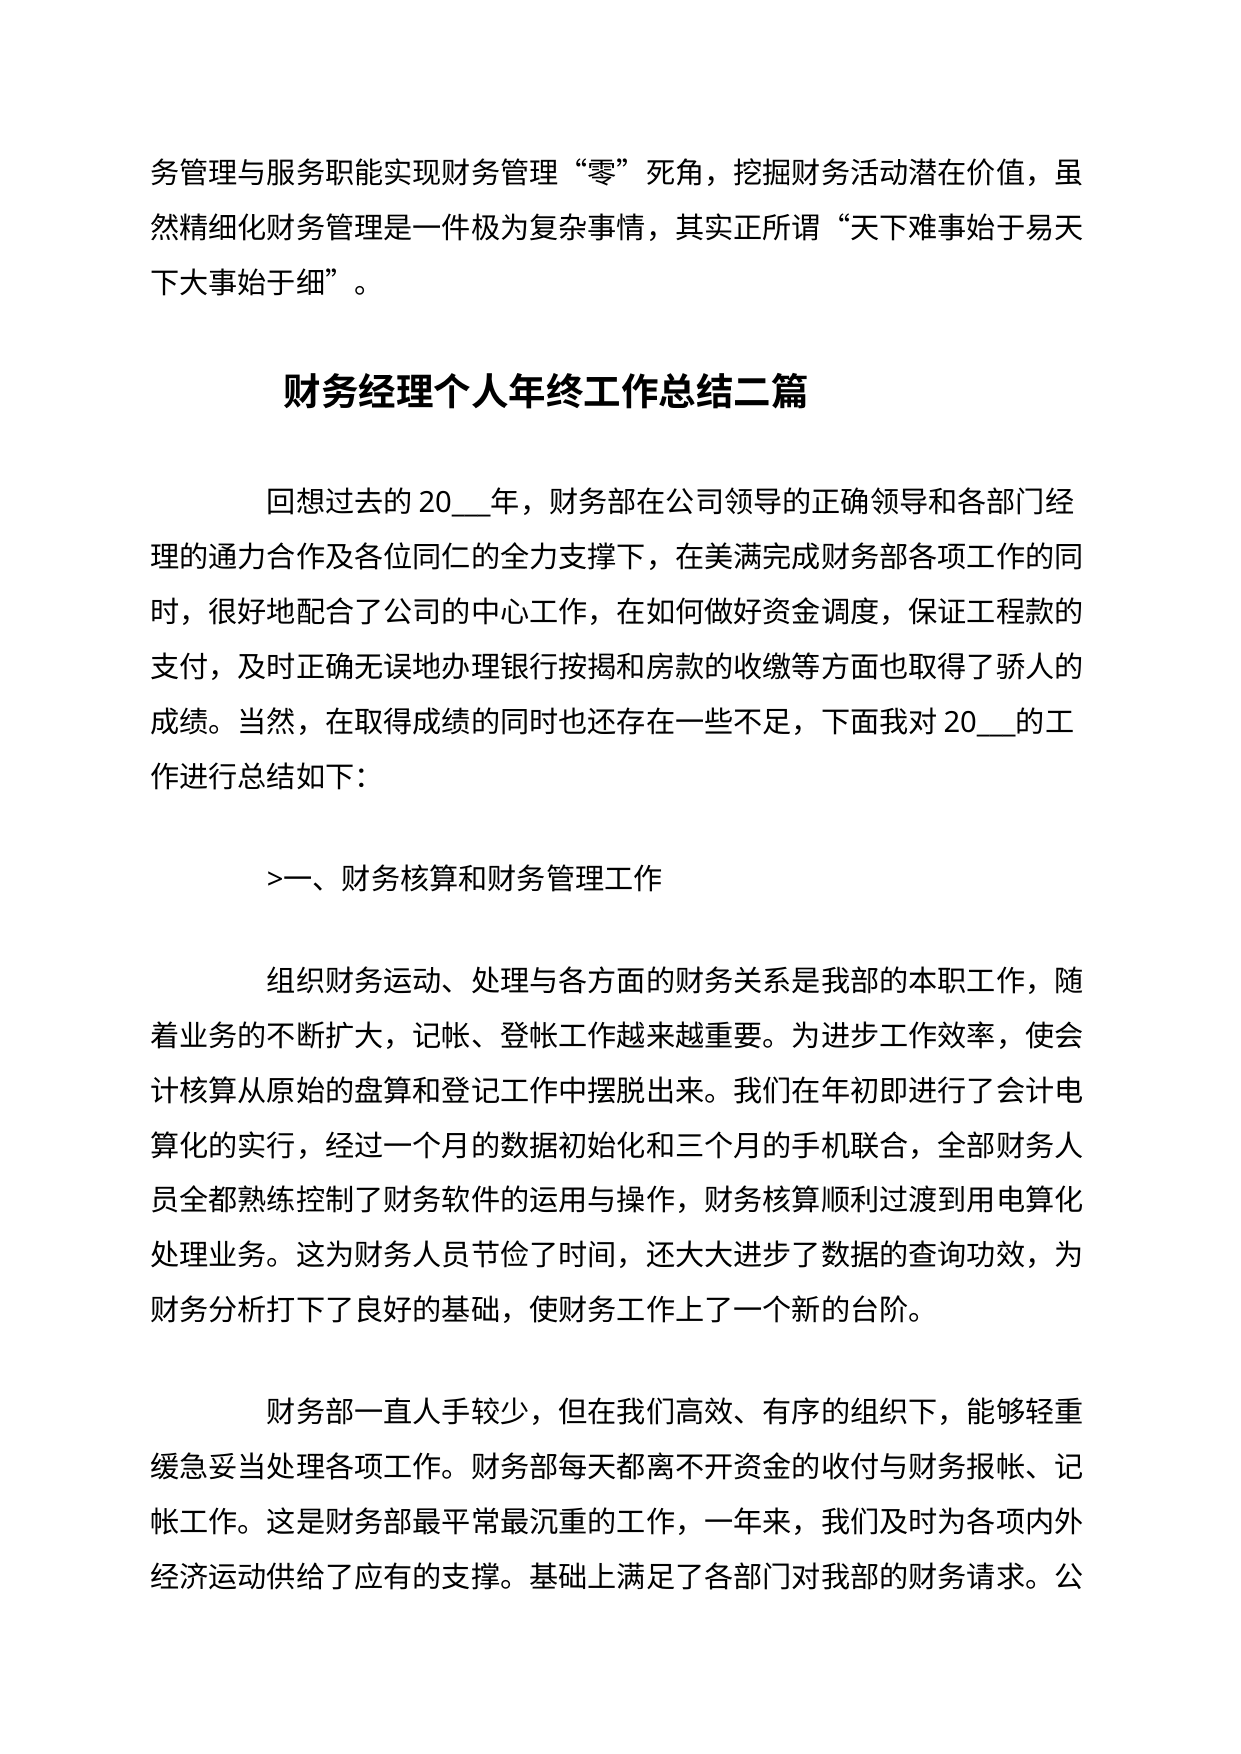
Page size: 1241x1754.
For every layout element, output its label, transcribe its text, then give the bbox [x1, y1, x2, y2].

text 组织财务运动、处理与各方面的财务关系是我部的本职工作，随着业务的不断扩大，记帐、登帐工作越来越重要。为进步工作效率，使会计核算从原始的盘算和登记工作中摆脱出来。我们在年初即进行了会计电算化的实行，经过一个月的数据初始化和三个月的手机联合，全部财务人员全都熟练控制了财务软件的运用与操作，财务核算顺利过渡到用电算化处理业务。这为财务人员节俭了时间，还大大进步了数据的查询功效，为财务分析打下了良好的基础，使财务工作上了一个新的台阶。 [150, 957, 1090, 1329]
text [150, 1388, 1090, 1596]
text >一、财务核算和财务管理工作 [150, 855, 1090, 898]
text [150, 150, 1090, 302]
text 财务经理个人年终工作总结二篇 [150, 362, 1090, 416]
text 回想过去的20___年，财务部在公司领导的正确领导和各部门经理的通力合作及各位同仁的全力支撑下，在美满完成财务部各项工作的同时，很好地配合了公司的中心工作，在如何做好资金调度，保证工程款的支付，及时正确无误地办理银行按揭和房款的收缴等方面也取得了骄人的成绩。当然，在取得成绩的同时也还存在一些不足，下面我对20___的工作进行总结如下： [150, 479, 1090, 796]
